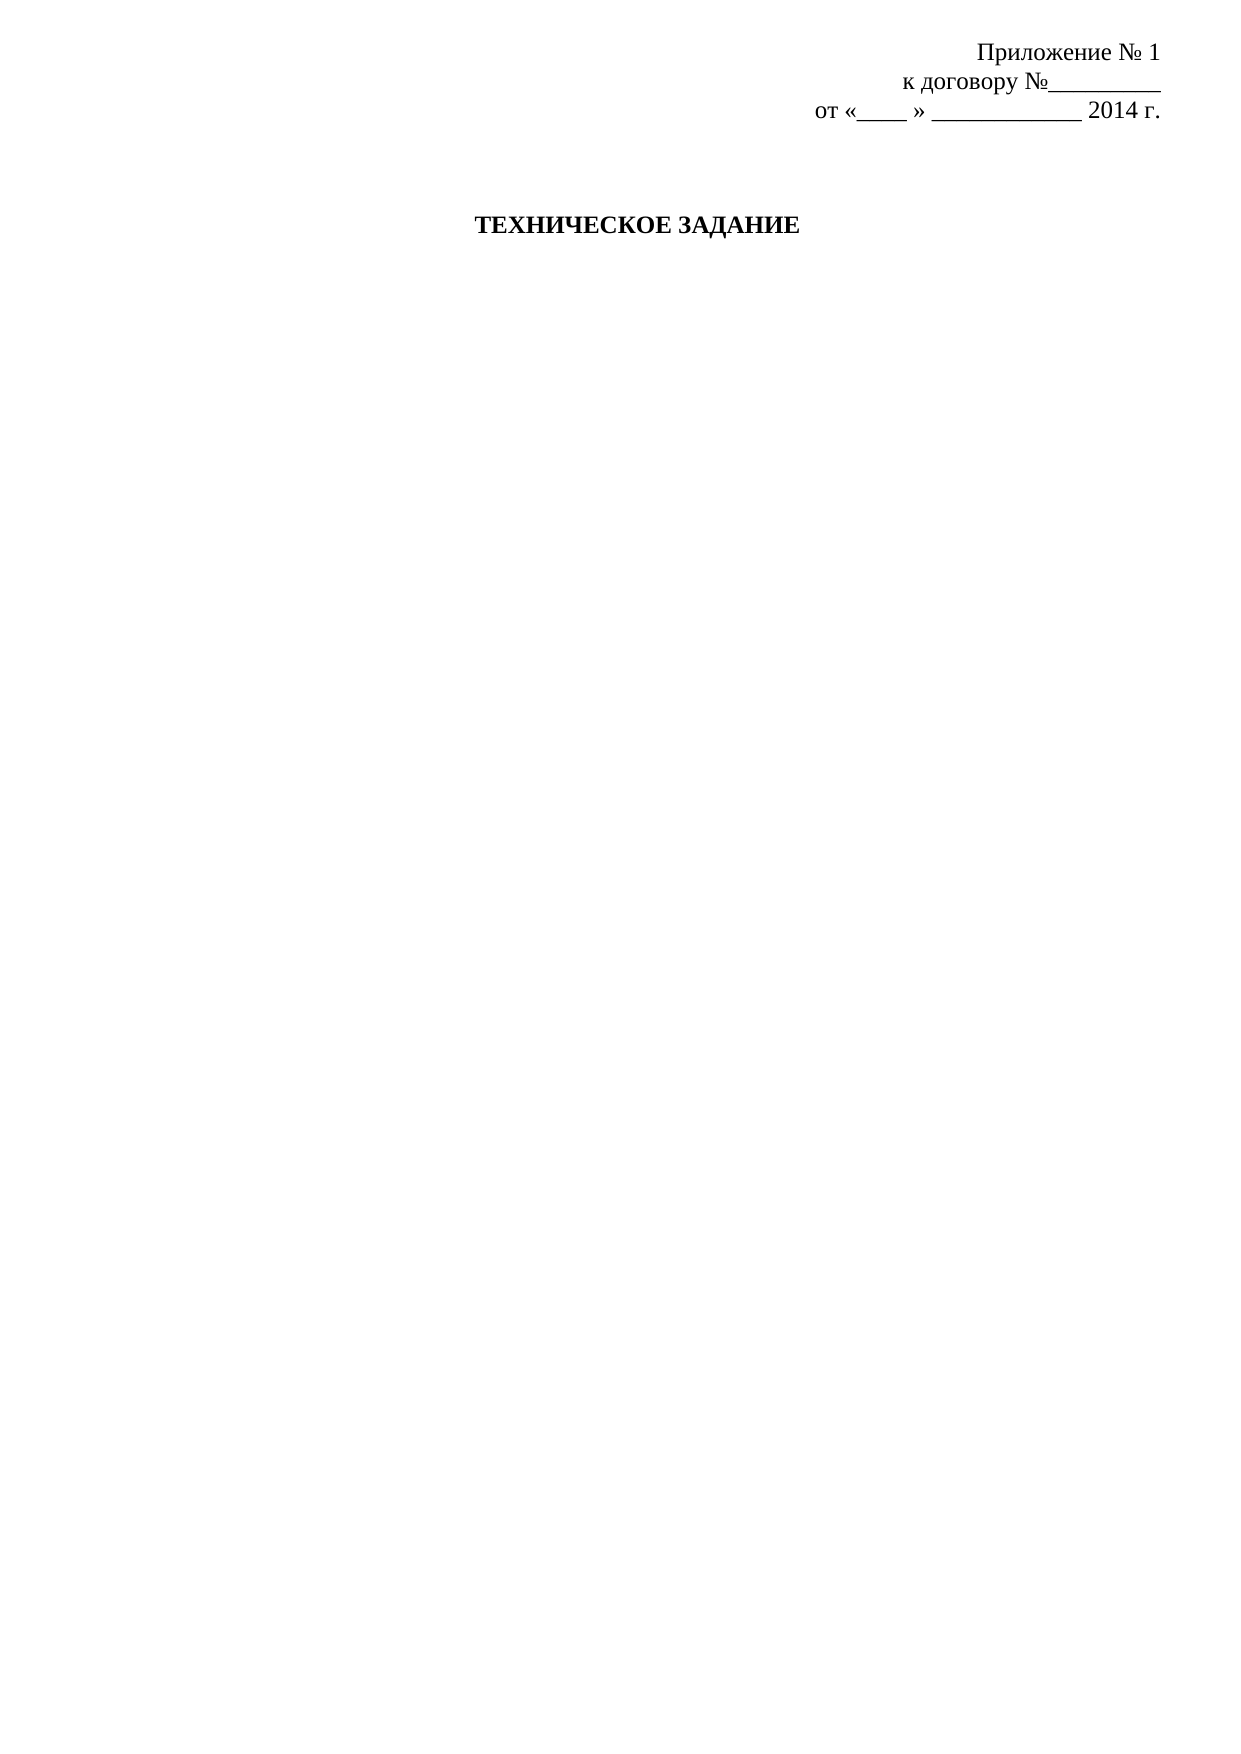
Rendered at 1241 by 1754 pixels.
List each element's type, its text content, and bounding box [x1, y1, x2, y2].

text ТЕХНИЧЕСКОЕ ЗАДАНИЕ [112, 210, 1162, 239]
table_header Приложение № 1 к договору №_________ от «____ » ____________ 2014 г. [670, 38, 1172, 124]
